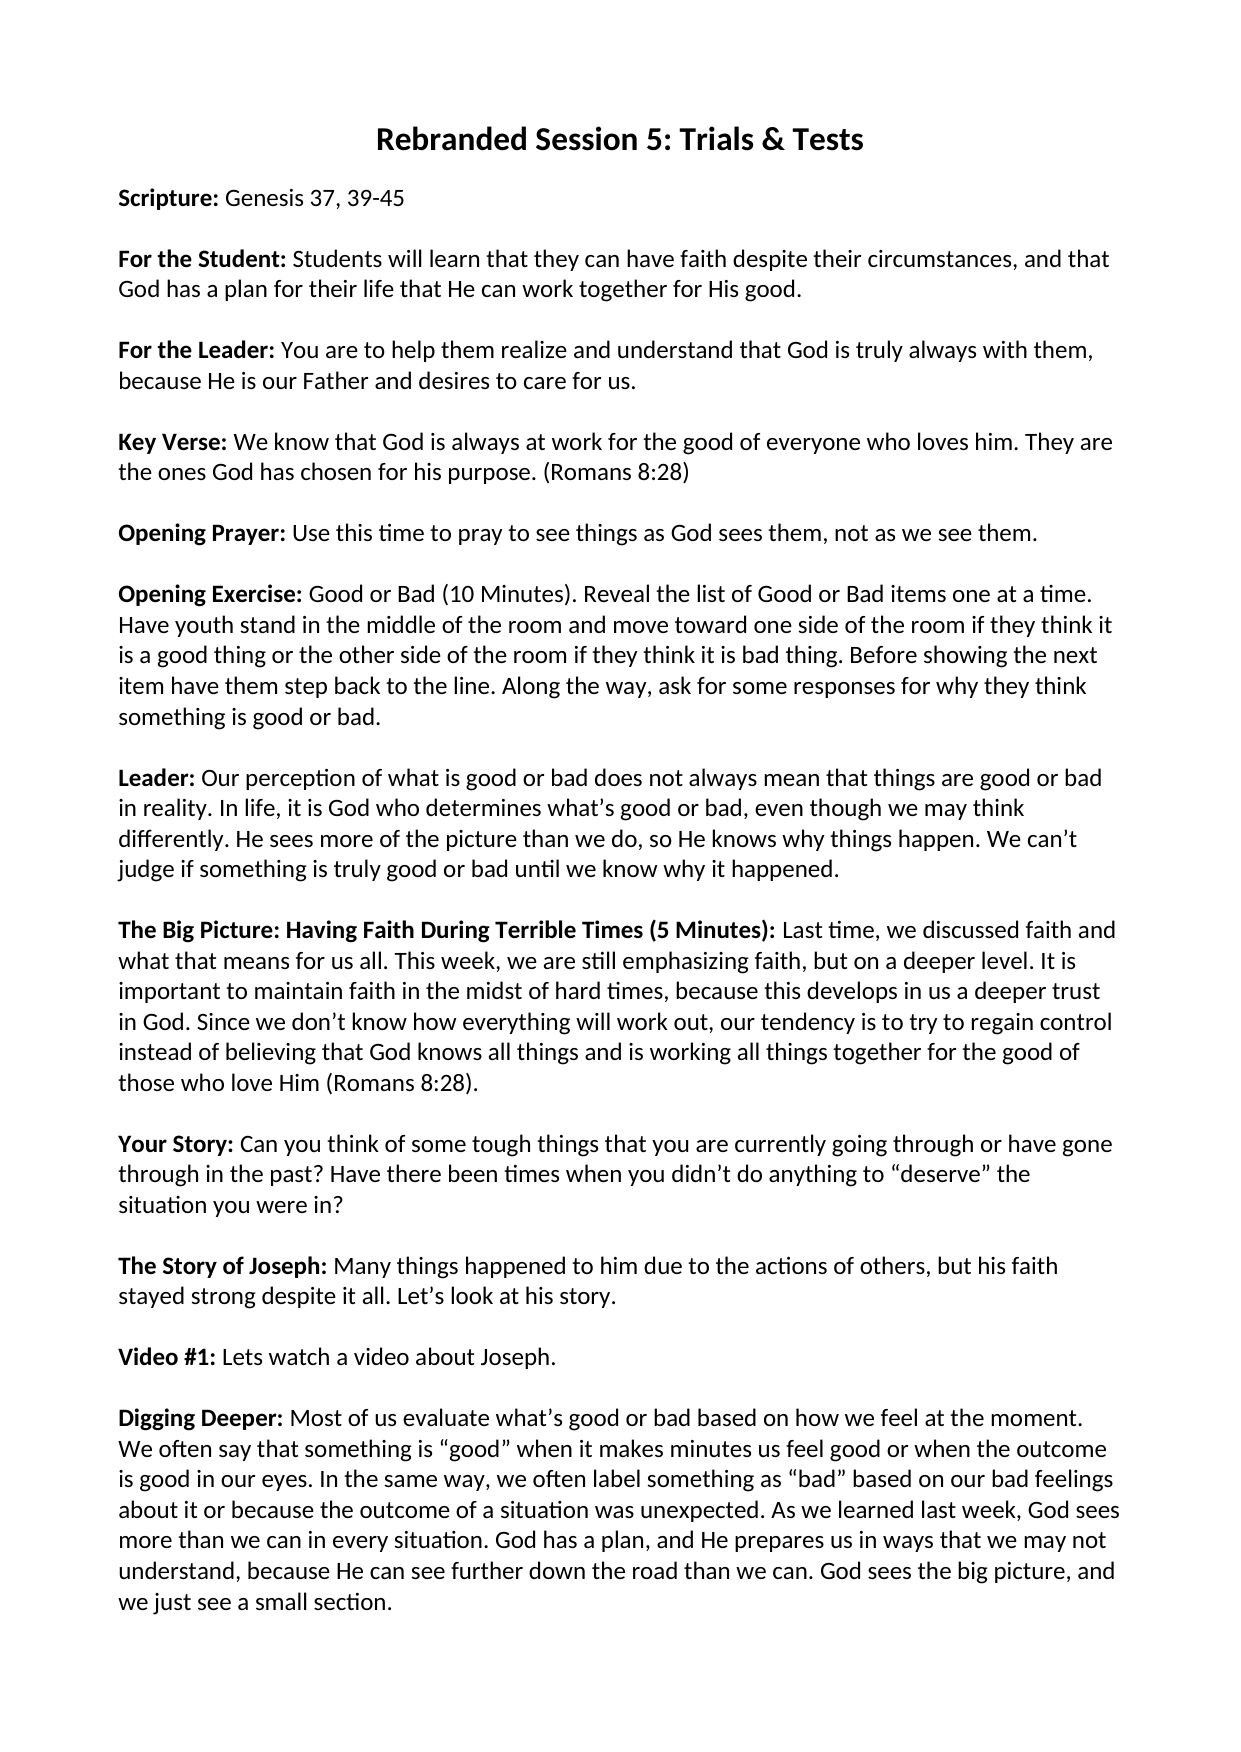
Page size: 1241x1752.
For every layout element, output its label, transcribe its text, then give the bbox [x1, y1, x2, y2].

text Key Verse: We know that God is always at work for the good of everyone who loves him. They are the ones God has chosen for his purpose. (Romans 8:28) [118, 426, 1122, 487]
text Rebranded Session 5: Trials & Tests [118, 118, 1122, 159]
text Video #1: Lets watch a video about Joseph. [118, 1342, 1122, 1372]
text For the Student: Students will learn that they can have faith despite their circumstances, and that God has a plan for their life that He can work together for His good. [118, 243, 1122, 304]
text The Big Picture: Having Faith During Terrible Times (5 Minutes): Last time, we discussed faith and what that means for us all. This week, we are still emphasizing faith, but on a deeper level. It is important to maintain faith in the midst of hard times, because this develops in us a deeper trust in God. Since we don’t know how everything will work out, our tendency is to try to regain control instead of believing that God knows all things and is working all things together for the good of those who love Him (Romans 8:28). [118, 914, 1122, 1097]
text Your Story: Can you think of some tough things that you are currently going through or have gone through in the past? Have there been times when you didn’t do anything to “deserve” the situation you were in? [118, 1128, 1122, 1219]
text Scripture: Genesis 37, 39-45 [118, 182, 1122, 212]
text Digging Deeper: Most of us evaluate what’s good or bad based on how we feel at the moment. We often say that something is “good” when it makes minutes us feel good or when the outcome is good in our eyes. In the same way, we often label something as “bad” based on our bad feelings about it or because the outcome of a situation was unexpected. As we learned last week, God sees more than we can in every situation. God has a plan, and He prepares us in ways that we may not understand, because He can see further down the road than we can. God sees the big picture, and we just see a small section. [118, 1403, 1122, 1616]
text For the Leader: You are to help them realize and understand that God is truly always with them, because He is our Father and desires to care for us. [118, 334, 1122, 395]
text The Story of Joseph: Many things happened to him due to the actions of others, but his faith stayed strong despite it all. Let’s look at his story. [118, 1250, 1122, 1311]
text Opening Exercise: Good or Bad (10 Minutes). Reveal the list of Good or Bad items one at a time. Have youth stand in the middle of the room and move toward one side of the room if they think it is a good thing or the other side of the room if they think it is bad thing. Before showing the next item have them step back to the line. Along the way, ask for some responses for why they think something is good or bad. [118, 578, 1122, 731]
text Opening Prayer: Use this time to pray to see things as God sees them, not as we see them. [118, 517, 1122, 548]
text Leader: Our perception of what is good or bad does not always mean that things are good or bad in reality. In life, it is God who determines what’s good or bad, even though we may think differently. He sees more of the picture than we do, so He knows why things happen. We can’t judge if something is truly good or bad until we know why it happened. [118, 762, 1122, 884]
